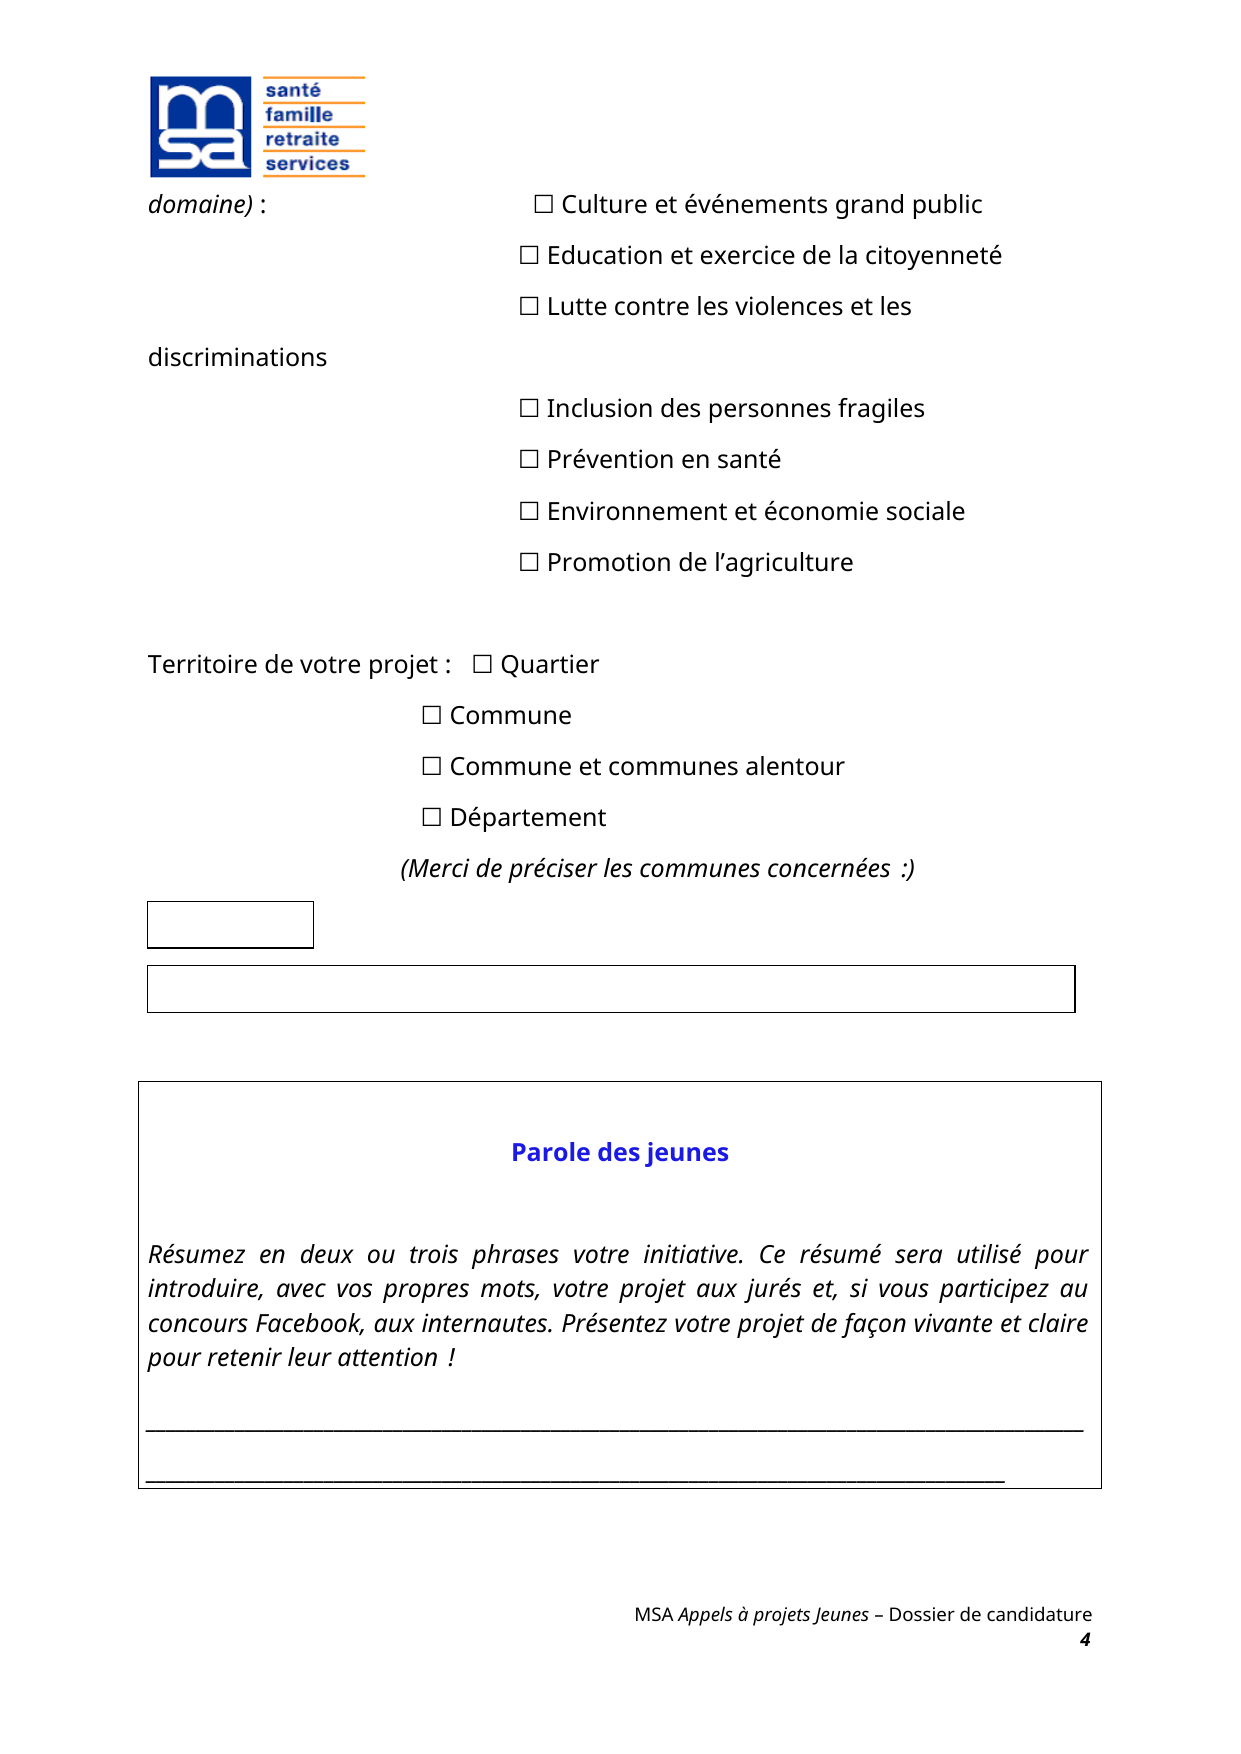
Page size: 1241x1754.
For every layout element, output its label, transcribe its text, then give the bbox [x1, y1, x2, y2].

picture [147, 73, 484, 187]
text Résumez en deux ou trois phrases votre initiative. Ce résumé sera utilisé pour introduire, avec vos propres mots, votre projet aux jurés et, si vous participez au concours Facebook, aux internautes. Présentez votre projet de façon vivante et claire pour retenir leur attention ! [139, 1234, 1101, 1373]
text Lutte contre les violences et les discriminations [148, 289, 1092, 374]
text domaine) : Culture et événements grand public [148, 187, 1092, 221]
text (Merci de préciser les communes concernées :) [148, 850, 1092, 952]
text Département [148, 799, 1092, 833]
text Parole des jeunes [139, 1132, 1101, 1169]
text Territoire de votre projet : Quartier [148, 646, 1092, 680]
text Education et exercice de la citoyenneté [148, 238, 1092, 272]
text Commune et communes alentour [148, 748, 1092, 782]
text Promotion de l’agriculture [148, 544, 1092, 578]
text Prévention en santé [148, 442, 1092, 476]
text Inclusion des personnes fragiles [148, 391, 1092, 425]
text Environnement et économie sociale [148, 493, 1092, 527]
text Commune [148, 697, 1092, 731]
